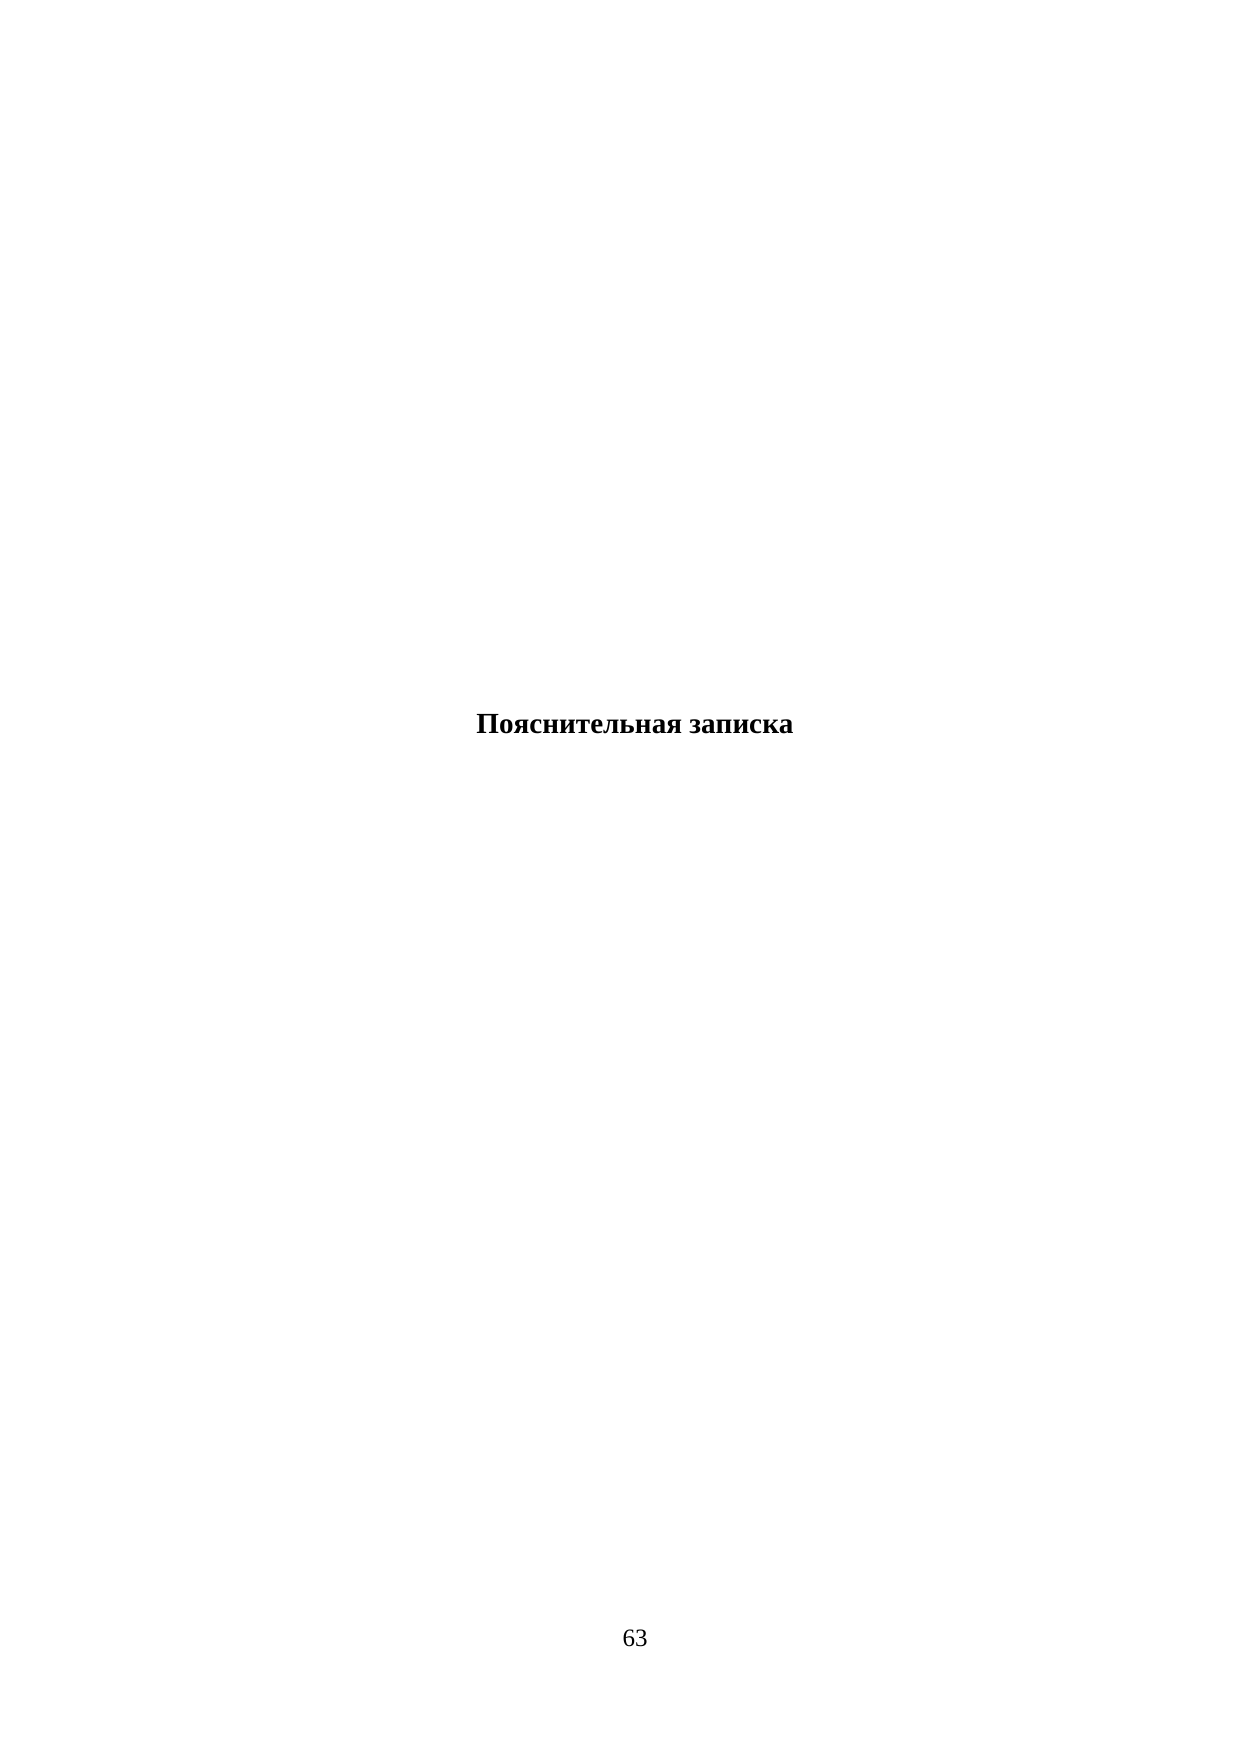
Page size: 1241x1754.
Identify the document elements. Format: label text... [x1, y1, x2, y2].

text Пояснительная записка [118, 706, 1152, 740]
